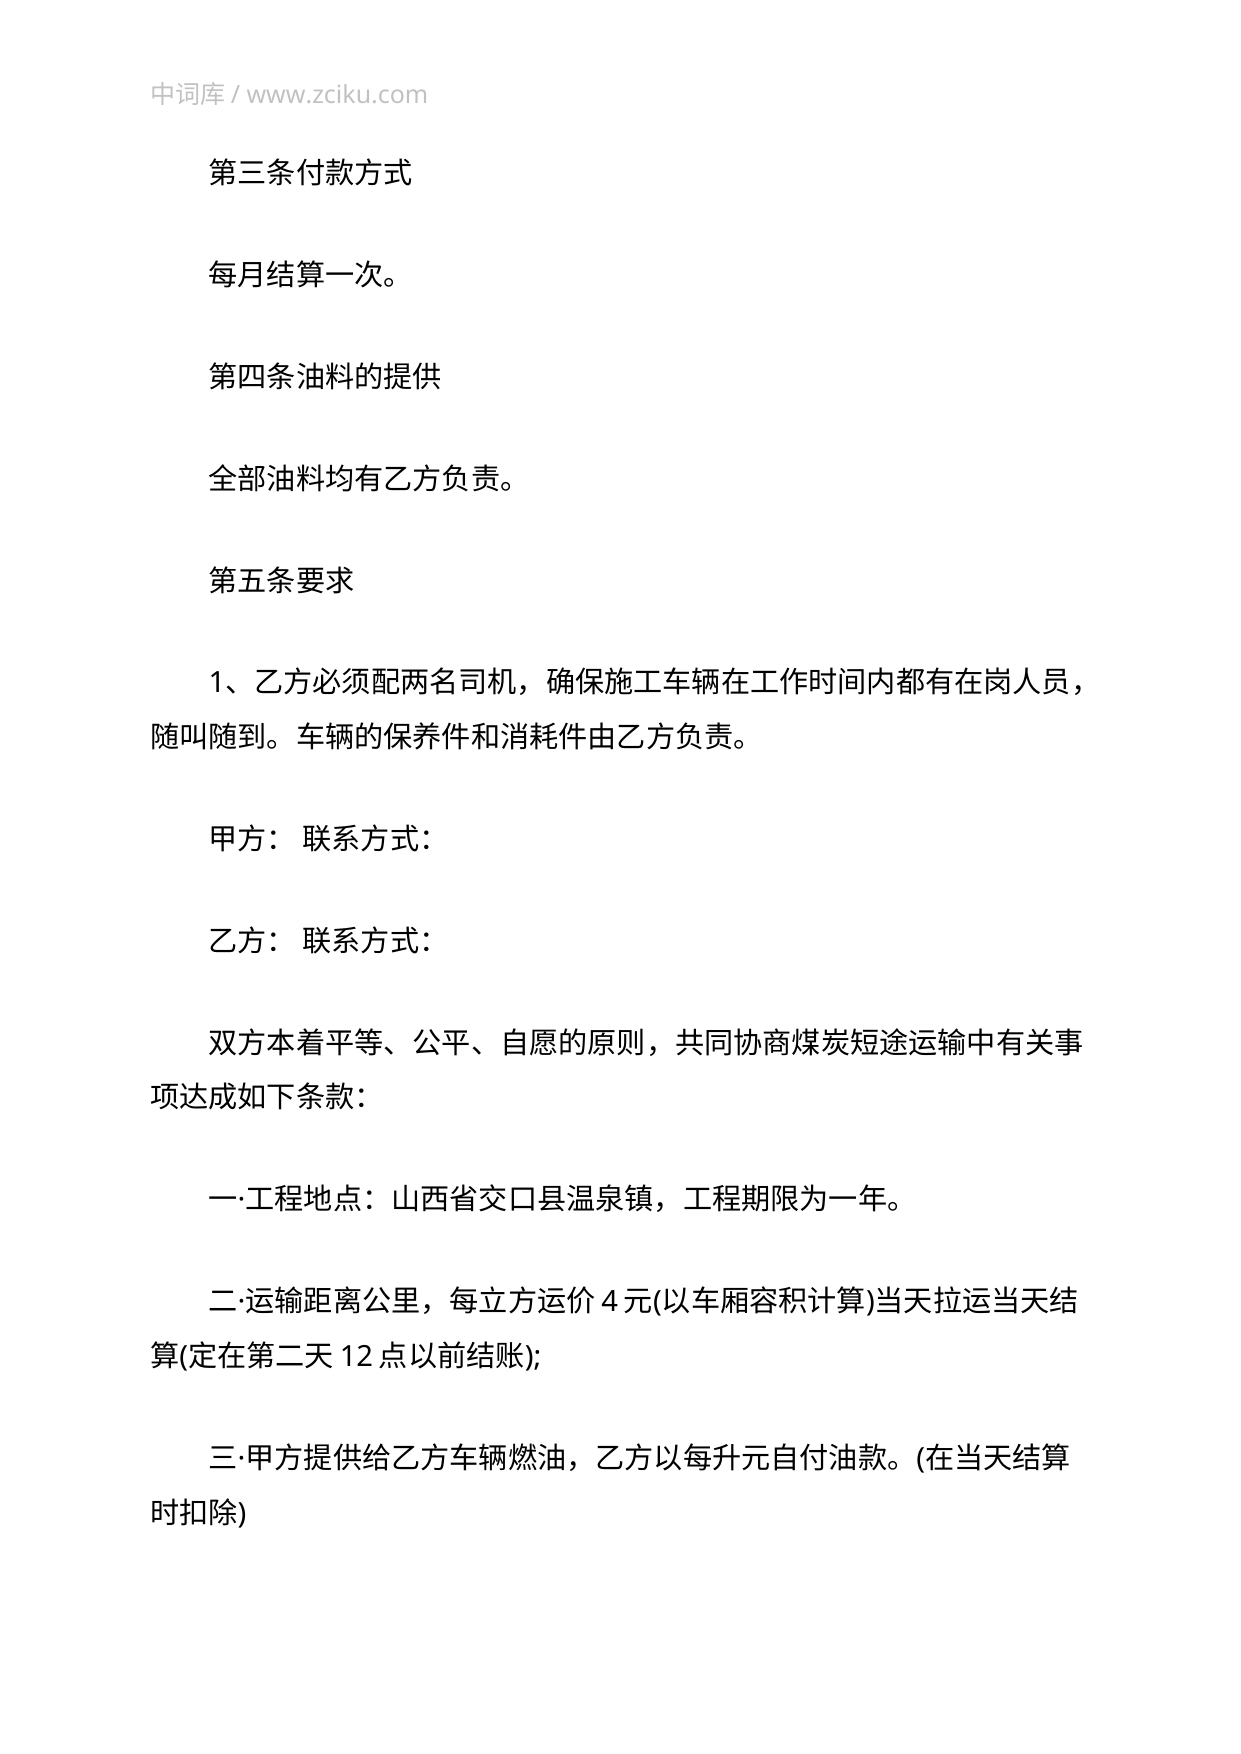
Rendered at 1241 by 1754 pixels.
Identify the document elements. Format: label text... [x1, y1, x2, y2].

text 1、乙方必须配两名司机，确保施工车辆在工作时间内都有在岗人员，随叫随到。车辆的保养件和消耗件由乙方负责。 [150, 659, 1090, 756]
text 第五条要求 [150, 557, 1090, 599]
text 二·运输距离公里，每立方运价4元(以车厢容积计算)当天拉运当天结算(定在第二天12点以前结账); [150, 1278, 1090, 1375]
text 一·工程地点：山西省交口县温泉镇，工程期限为一年。 [150, 1176, 1090, 1218]
text 第三条付款方式 [150, 150, 1090, 192]
text 乙方： 联系方式： [150, 917, 1090, 960]
text 双方本着平等、公平、自愿的原则，共同协商煤炭短途运输中有关事项达成如下条款： [150, 1019, 1090, 1116]
text 甲方： 联系方式： [150, 816, 1090, 858]
text 第四条油料的提供 [150, 353, 1090, 396]
text 三·甲方提供给乙方车辆燃油，乙方以每升元自付油款。(在当天结算时扣除) [150, 1435, 1090, 1532]
text 每月结算一次。 [150, 252, 1090, 294]
text 全部油料均有乙方负责。 [150, 455, 1090, 498]
